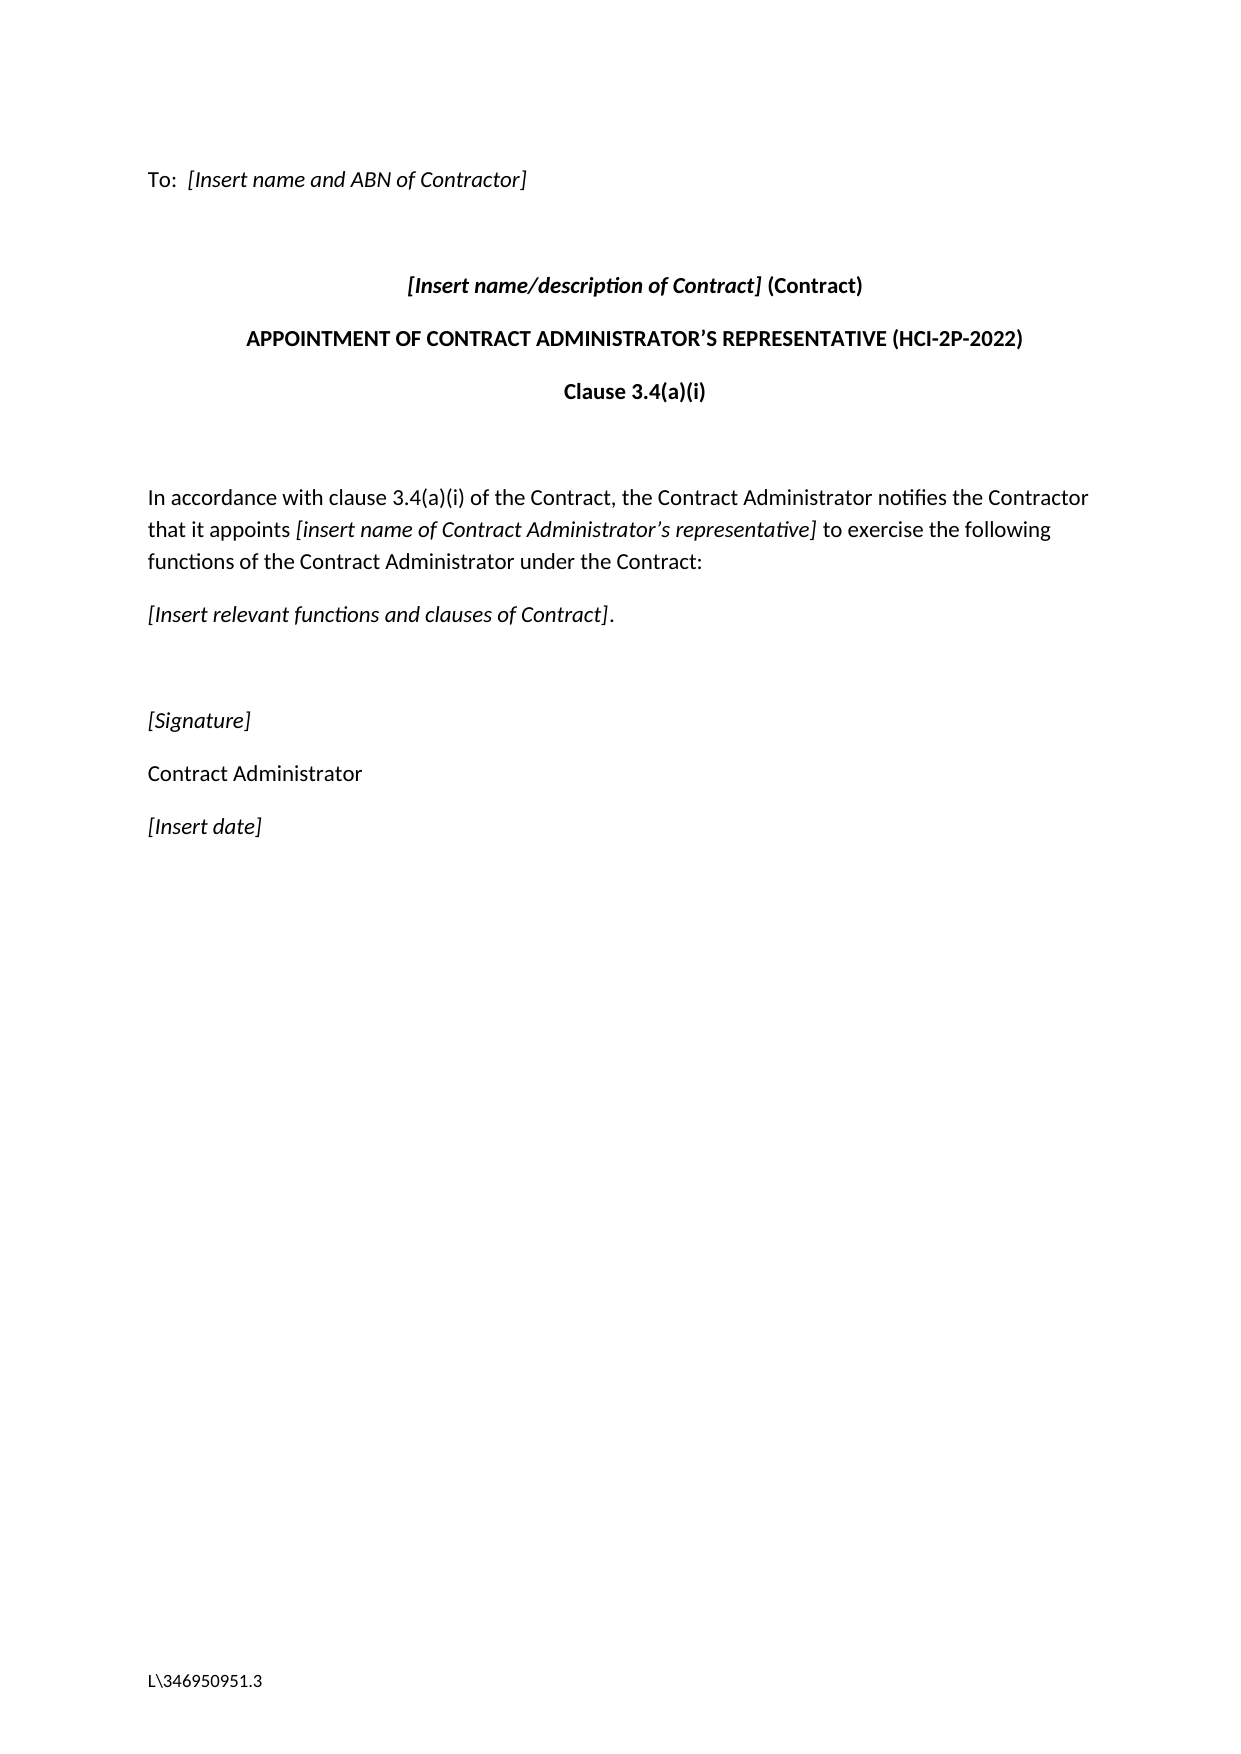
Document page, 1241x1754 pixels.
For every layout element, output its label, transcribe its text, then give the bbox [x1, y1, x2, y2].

text APPOINTMENT OF CONTRACT ADMINISTRATOR’S REPRESENTATIVE (HCI-2P-2022) [148, 324, 1122, 352]
text In accordance with clause 3.4(a)(i) of the Contract, the Contract Administrator notifies the Contractor that it appoints [insert name of Contract Administrator’s representative] to exercise the following functions of the Contract Administrator under the Contract: [148, 483, 1122, 575]
text Contract Administrator [148, 759, 1122, 787]
text [Signature] [148, 706, 1122, 734]
text [Insert date] [148, 812, 1122, 841]
text Clause 3.4(a)(i) [148, 377, 1122, 405]
text [Insert name/description of Contract] (Contract) [148, 271, 1122, 299]
text To: [Insert name and ABN of Contractor] [148, 165, 1122, 193]
text [Insert relevant functions and clauses of Contract]. [148, 600, 1122, 628]
